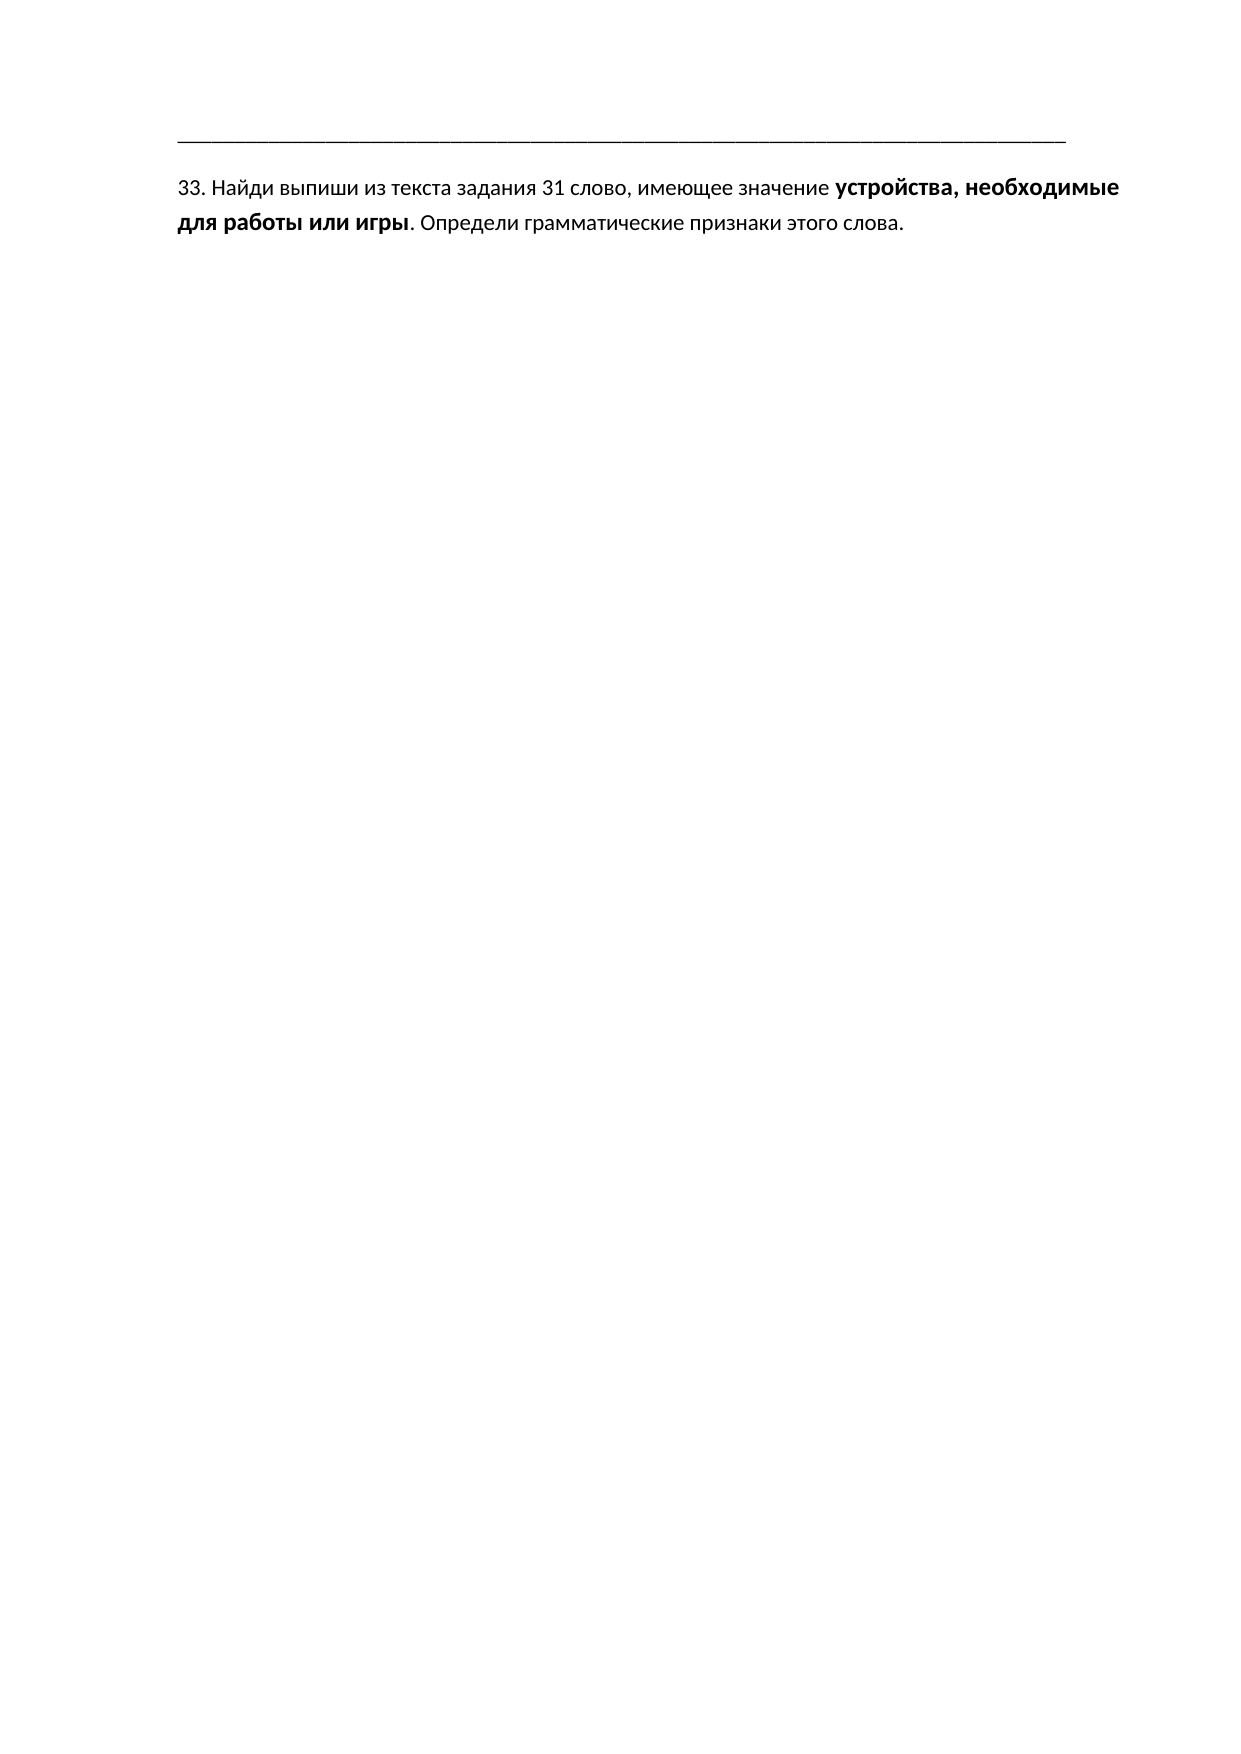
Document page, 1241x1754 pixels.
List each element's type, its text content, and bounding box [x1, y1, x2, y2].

text ______________________________________________________________________________ [177, 118, 1152, 146]
text 33. Найди выпиши из текста задания 31 слово, имеющее значение устройства, необходимые для работы или игры. Определи грамматические признаки этого слова. [177, 171, 1152, 237]
